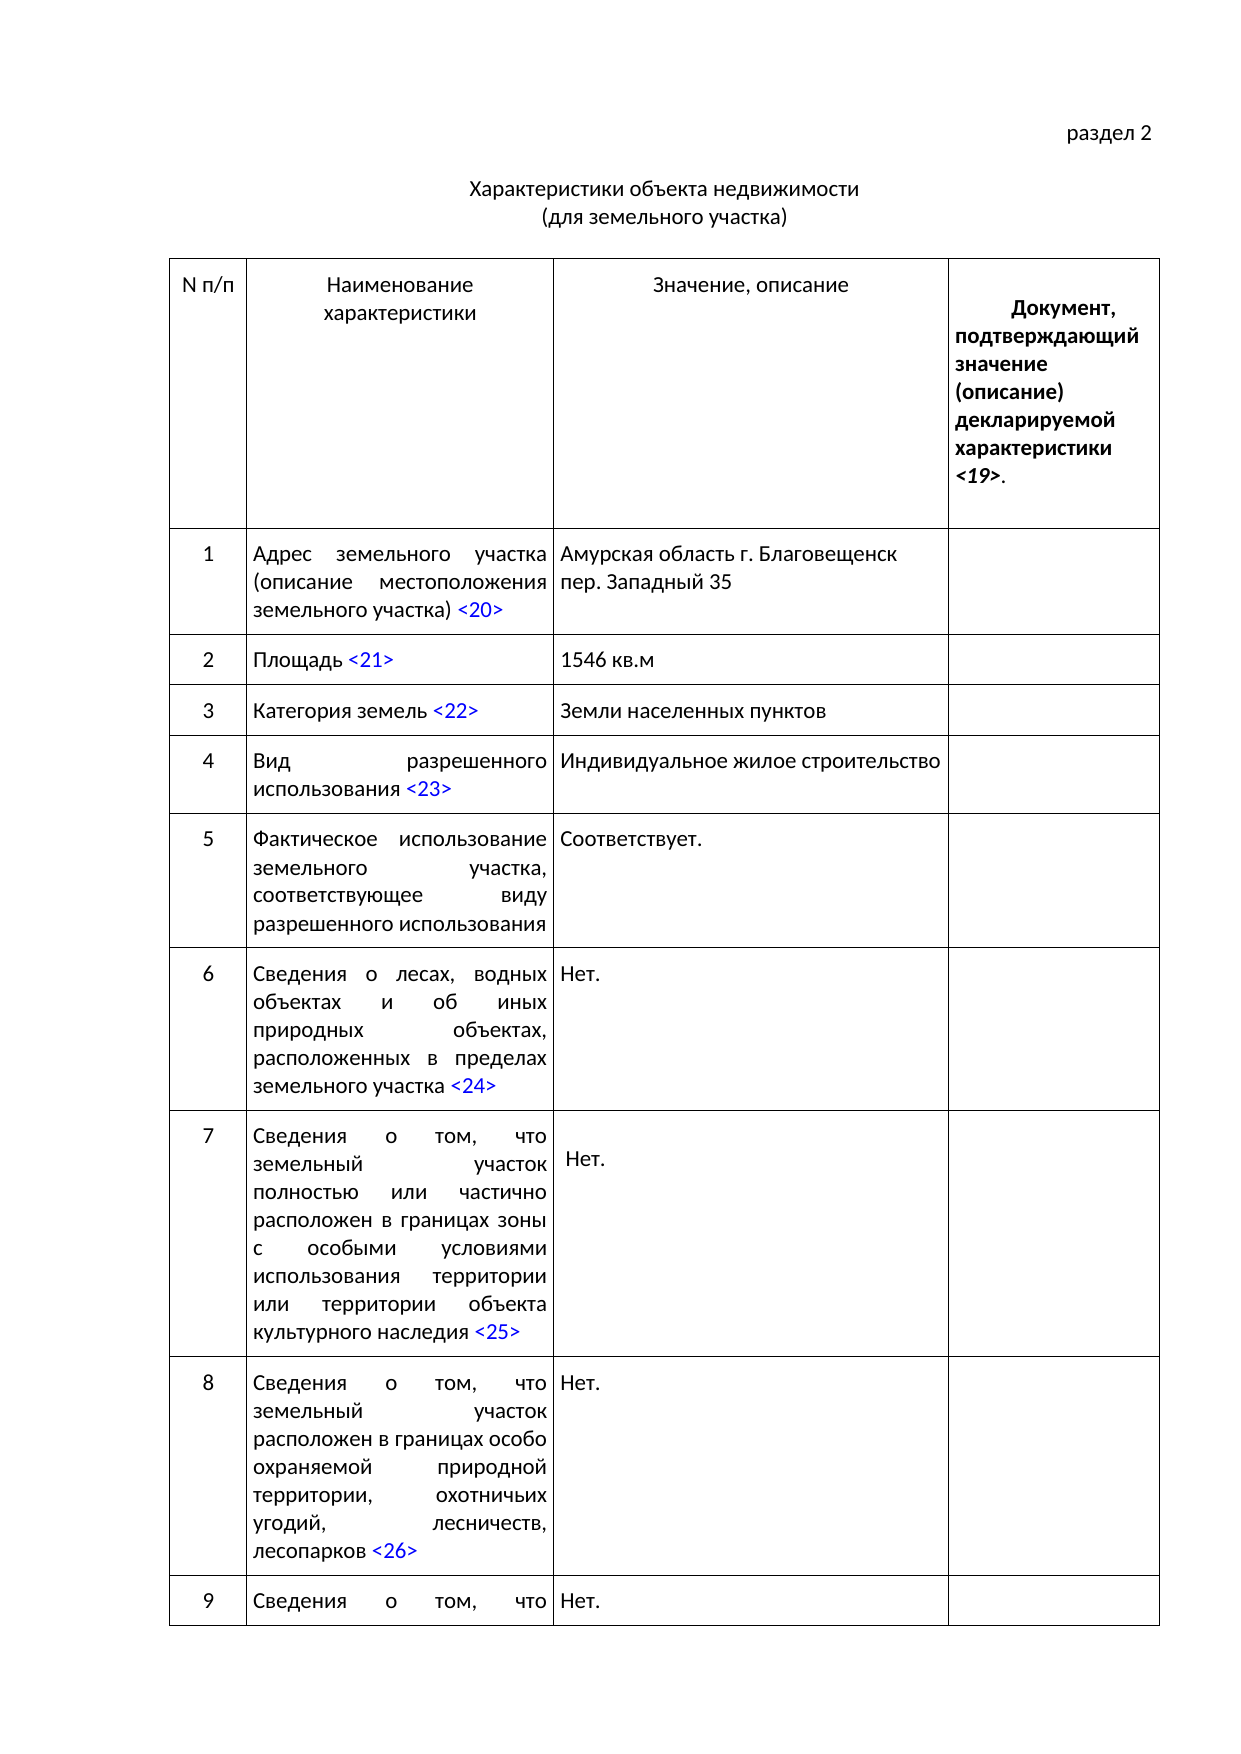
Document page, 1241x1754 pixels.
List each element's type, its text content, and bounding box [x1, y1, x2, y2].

table_cell [949, 948, 1159, 1110]
table_cell 7 [170, 1111, 246, 1356]
table_cell Категория земель <22> [247, 685, 553, 734]
table_cell [949, 1576, 1159, 1625]
table_cell Индивидуальное жилое строительство [554, 736, 948, 813]
text (для земельного участка) [177, 202, 1152, 230]
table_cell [247, 1576, 553, 1625]
table_header Наименование характеристики [247, 259, 553, 528]
table_cell [949, 736, 1159, 813]
table_cell 6 [170, 948, 246, 1110]
table_cell Адрес земельного участка (описание местоположения земельного участка) <20> [247, 529, 553, 634]
table_cell 1546 кв.м [554, 635, 948, 684]
table_cell Фактическое использование земельного участка, соответствующее виду разрешенного использования [247, 814, 553, 947]
table_cell Нет. [554, 948, 948, 1110]
table_cell Нет. [554, 1111, 948, 1356]
table_cell [949, 814, 1159, 947]
table_cell 4 [170, 736, 246, 813]
table_cell Сведения о лесах, водных объектах и об иных природных объектах, расположенных в пределах земельного участка <24> [247, 948, 553, 1110]
table_cell [949, 685, 1159, 734]
text раздел 2 [177, 118, 1152, 146]
table_cell Площадь <21> [247, 635, 553, 684]
table_cell [949, 529, 1159, 634]
table_cell Сведения о том, что земельный участок расположен в границах особо охраняемой природной территории, охотничьих угодий, лесничеств, лесопарков <26> [247, 1357, 553, 1574]
table_cell [949, 1357, 1159, 1574]
table_cell Вид разрешенного использования <23> [247, 736, 553, 813]
table_cell 3 [170, 685, 246, 734]
table_cell [949, 1111, 1159, 1356]
table_cell Сведения о том, что земельный участок полностью или частично расположен в границах зоны с особыми условиями использования территории или территории объекта культурного наследия <25> [247, 1111, 553, 1356]
table_header N п/п [170, 259, 246, 528]
table_cell Нет. [554, 1357, 948, 1574]
table_header Значение, описание [554, 259, 948, 528]
table_cell Нет. [554, 1576, 948, 1625]
table_cell 2 [170, 635, 246, 684]
table_cell 5 [170, 814, 246, 947]
table_cell Земли населенных пунктов [554, 685, 948, 734]
table_cell 1 [170, 529, 246, 634]
table_header Документ, подтверждающий значение (описание) декларируемой характеристики <19>. [949, 259, 1159, 528]
table_cell Соответствует. [554, 814, 948, 947]
table_cell [949, 635, 1159, 684]
text Характеристики объекта недвижимости [177, 174, 1152, 202]
table_cell Амурская область г. Благовещенск пер. Западный 35 [554, 529, 948, 634]
table_cell 8 [170, 1357, 246, 1574]
table_cell 9 [170, 1576, 246, 1625]
